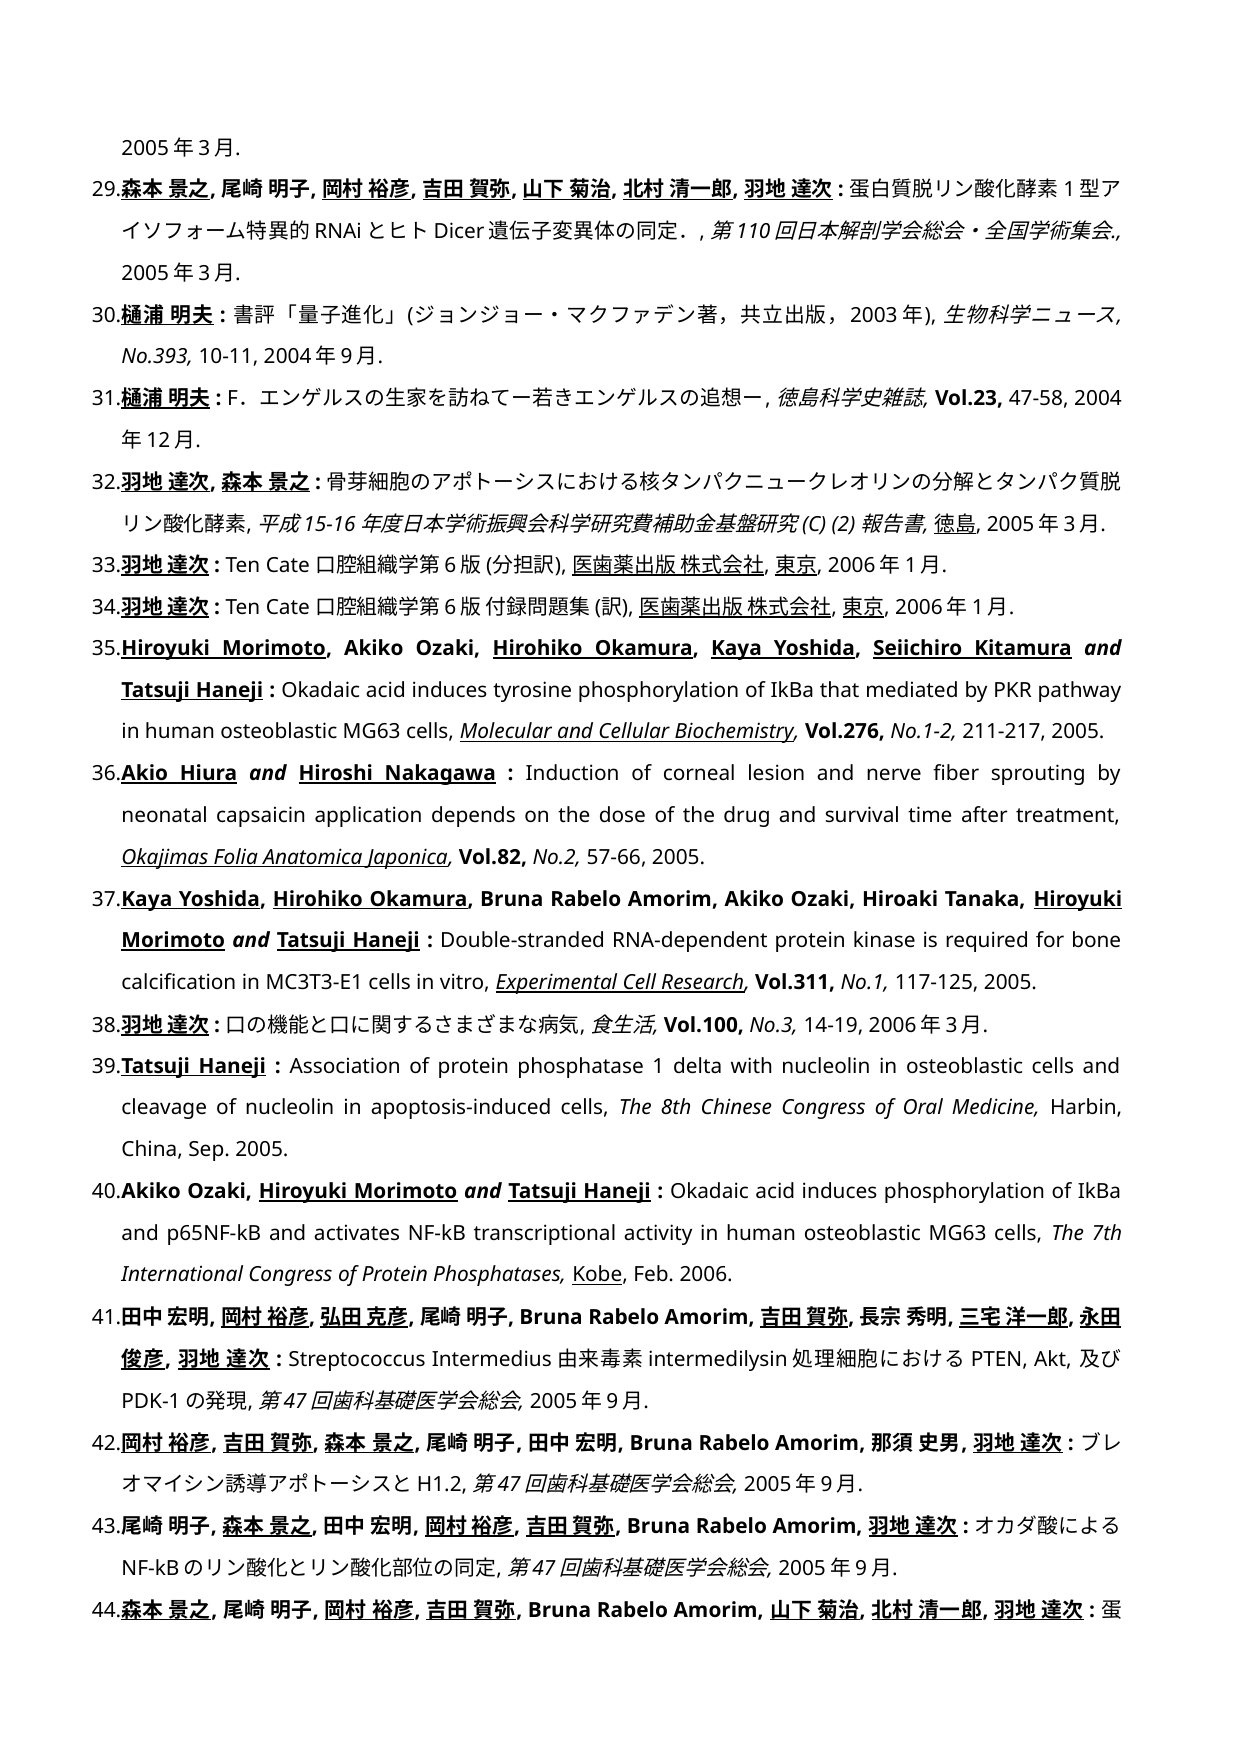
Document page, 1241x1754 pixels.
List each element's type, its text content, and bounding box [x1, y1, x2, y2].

list Kaya Yoshida, Hirohiko Okamura, Bruna Rabelo Amorim, Akiko Ozaki, Hiroaki Tanaka, Hiroyuki Morimoto and Tatsuji Haneji : Double-stranded RNA-dependent protein kinase is required for bone calcification in MC3T3-E1 cells in vitro, Experimental Cell Research, Vol.311, No.1, 117-125, 2005. [92, 877, 1122, 1002]
list 羽地 達次 : 口の機能と口に関するさまざまな病気, 食生活, Vol.100, No.3, 14-19, 2006年3月. [92, 1002, 1122, 1044]
list Akio Hiura and Hiroshi Nakagawa : Induction of corneal lesion and nerve fiber sprouting by neonatal capsaicin application depends on the dose of the drug and survival time after treatment, Okajimas Folia Anatomica Japonica, Vol.82, No.2, 57-66, 2005. [92, 752, 1122, 877]
list 森本 景之, 尾崎 明子, 岡村 裕彦, 吉田 賀弥, 山下 菊治, 北村 清一郎, 羽地 達次 : 蛋白質脱リン酸化酵素1型アイソフォーム特異的RNAiとヒトDicer遺伝子変異体の同定．, 第110回日本解剖学会総会・全国学術集会., 2005年3月. [92, 167, 1122, 292]
list 岡村 裕彦, 吉田 賀弥, 森本 景之, 尾崎 明子, 田中 宏明, Bruna Rabelo Amorim, 那須 史男, 羽地 達次 : ブレオマイシン誘導アポトーシスとH1.2, 第47回歯科基礎医学会総会, 2005年9月. [92, 1420, 1122, 1503]
list 羽地 達次, 森本 景之 : 骨芽細胞のアポトーシスにおける核タンパクニュークレオリンの分解とタンパク質脱リン酸化酵素, 平成15-16年度日本学術振興会科学研究費補助金基盤研究 (C) (2) 報告書, 徳島, 2005年3月. [92, 459, 1122, 543]
list 羽地 達次 : Ten Cate 口腔組織学第6版 付録問題集 (訳), 医歯薬出版 株式会社, 東京, 2006年1月. [92, 584, 1122, 626]
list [92, 125, 1122, 167]
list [92, 1587, 1122, 1629]
list 尾崎 明子, 森本 景之, 田中 宏明, 岡村 裕彦, 吉田 賀弥, Bruna Rabelo Amorim, 羽地 達次 : オカダ酸によるNF-kBのリン酸化とリン酸化部位の同定, 第47回歯科基礎医学会総会, 2005年9月. [92, 1503, 1122, 1587]
list Tatsuji Haneji : Association of protein phosphatase 1 delta with nucleolin in osteoblastic cells and cleavage of nucleolin in apoptosis-induced cells, The 8th Chinese Congress of Oral Medicine, Harbin, China, Sep. 2005. [92, 1044, 1122, 1169]
list Hiroyuki Morimoto, Akiko Ozaki, Hirohiko Okamura, Kaya Yoshida, Seiichiro Kitamura and Tatsuji Haneji : Okadaic acid induces tyrosine phosphorylation of IkBa that mediated by PKR pathway in human osteoblastic MG63 cells, Molecular and Cellular Biochemistry, Vol.276, No.1-2, 211-217, 2005. [92, 626, 1122, 752]
list 樋浦 明夫 : 書評「量子進化」(ジョンジョー・マクファデン著，共立出版，2003年), 生物科学ニュース, No.393, 10-11, 2004年9月. [92, 292, 1122, 376]
list Akiko Ozaki, Hiroyuki Morimoto and Tatsuji Haneji : Okadaic acid induces phosphorylation of IkBa and p65NF-kB and activates NF-kB transcriptional activity in human osteoblastic MG63 cells, The 7th International Congress of Protein Phosphatases, Kobe, Feb. 2006. [92, 1169, 1122, 1295]
list 田中 宏明, 岡村 裕彦, 弘田 克彦, 尾崎 明子, Bruna Rabelo Amorim, 吉田 賀弥, 長宗 秀明, 三宅 洋一郎, 永田 俊彦, 羽地 達次 : Streptococcus Intermedius由来毒素intermedilysin処理細胞におけるPTEN, Akt, 及びPDK-1の発現, 第47回歯科基礎医学会総会, 2005年9月. [92, 1295, 1122, 1420]
list 羽地 達次 : Ten Cate 口腔組織学第6版 (分担訳), 医歯薬出版 株式会社, 東京, 2006年1月. [92, 543, 1122, 584]
list 樋浦 明夫 : F．エンゲルスの生家を訪ねてー若きエンゲルスの追想ー, 徳島科学史雑誌, Vol.23, 47-58, 2004年12月. [92, 376, 1122, 459]
